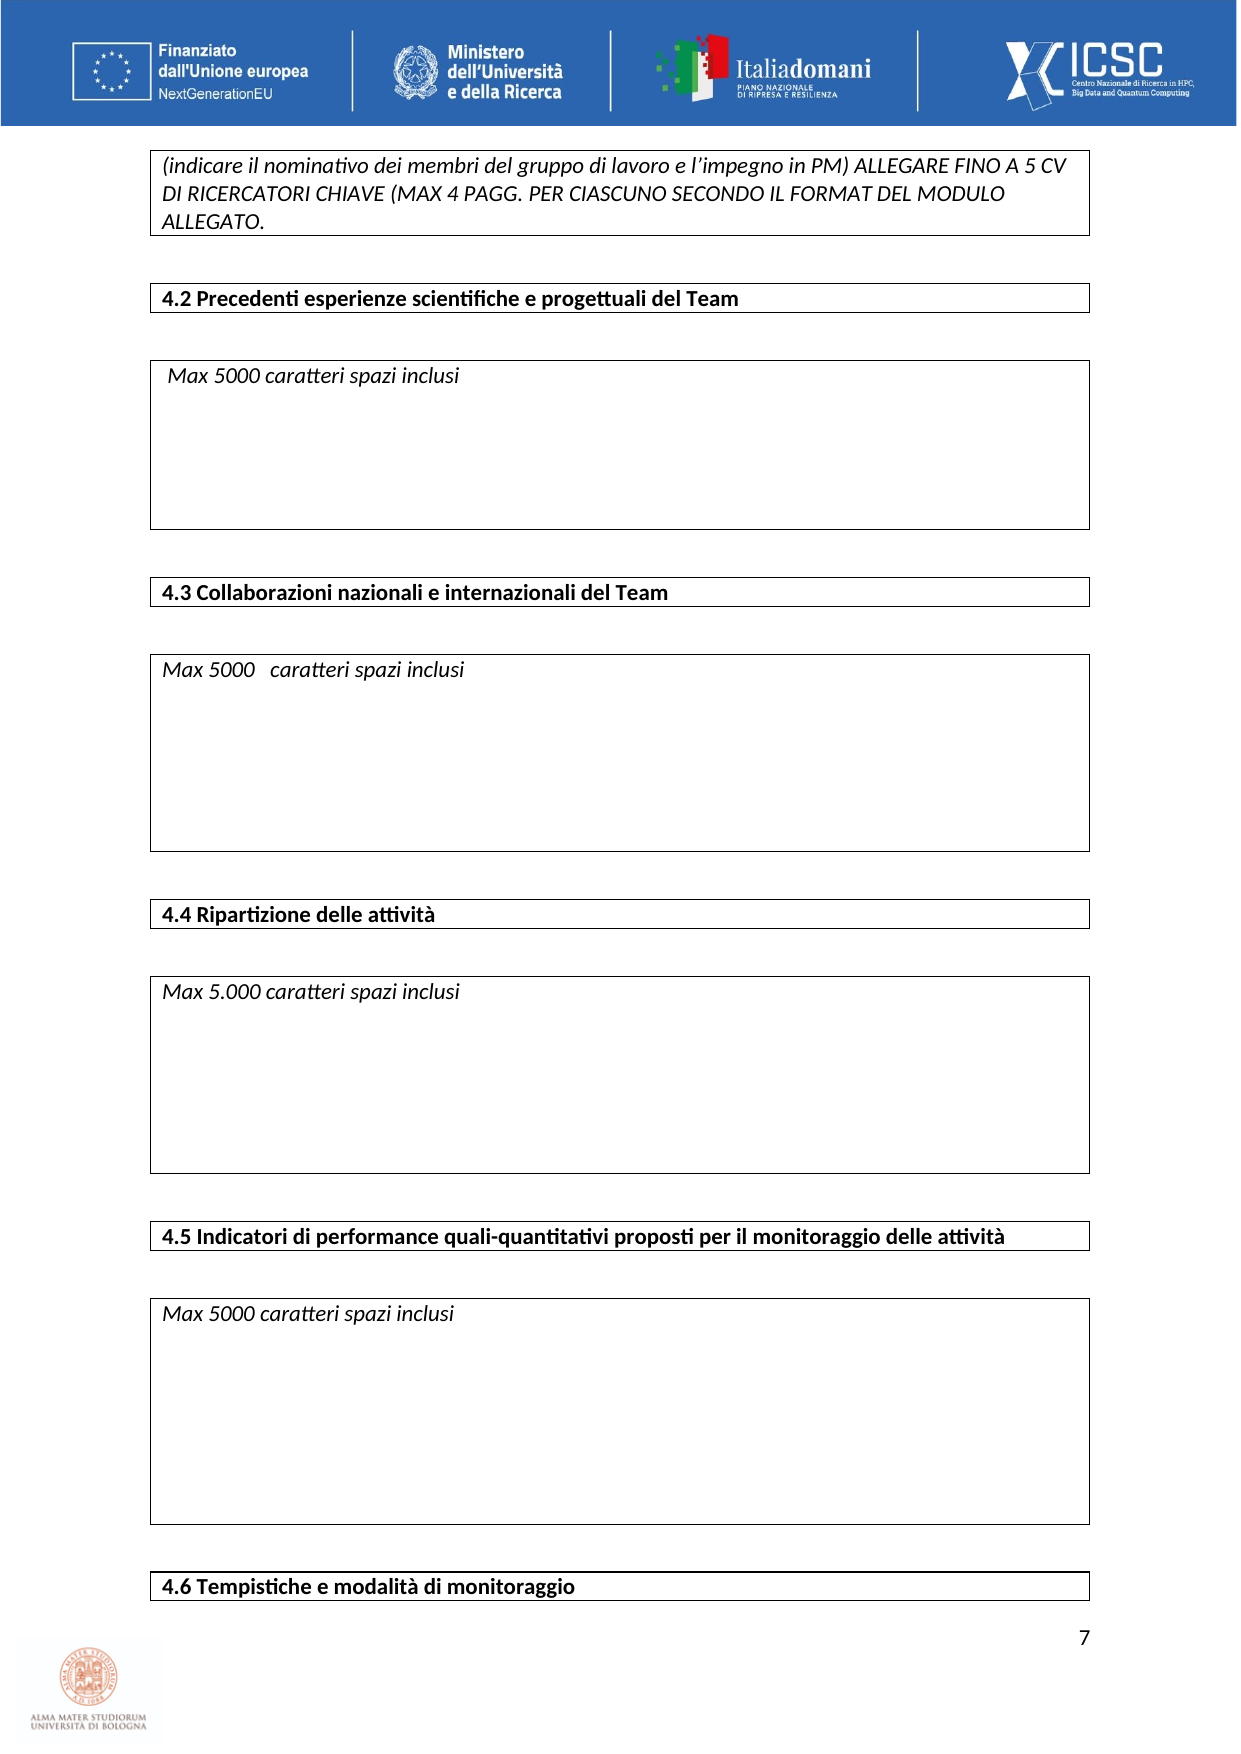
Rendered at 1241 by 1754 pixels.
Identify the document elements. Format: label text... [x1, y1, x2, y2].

table_header Max 5000 caratteri spazi inclusi [151, 1299, 1089, 1523]
picture [13, 1637, 164, 1744]
table_header (indicare il nominativo dei membri del gruppo di lavoro e l’impegno in PM) ALLEGARE FINO A 5 CV DI RICERCATORI CHIAVE (MAX 4 PAGG. PER CIASCUNO SECONDO IL FORMAT DEL MODULO ALLEGATO. [151, 151, 1089, 235]
table_header Max 5.000 caratteri spazi inclusi [151, 977, 1089, 1173]
table_header Max 5000 caratteri spazi inclusi [151, 361, 1089, 529]
table_header 4.4 Ripartizione delle attività [151, 900, 1089, 928]
table_header 4.5 Indicatori di performance quali-quantitativi proposti per il monitoraggio delle attività [151, 1222, 1089, 1250]
table_header 4.6 Tempistiche e modalità di monitoraggio [151, 1573, 1089, 1600]
table_header Max 5000 caratteri spazi inclusi [151, 655, 1089, 851]
table_header 4.2 Precedenti esperienze scientifiche e progettuali del Team [151, 284, 1089, 312]
picture [0, 0, 1236, 125]
table_header 4.3 Collaborazioni nazionali e internazionali del Team [151, 578, 1089, 606]
